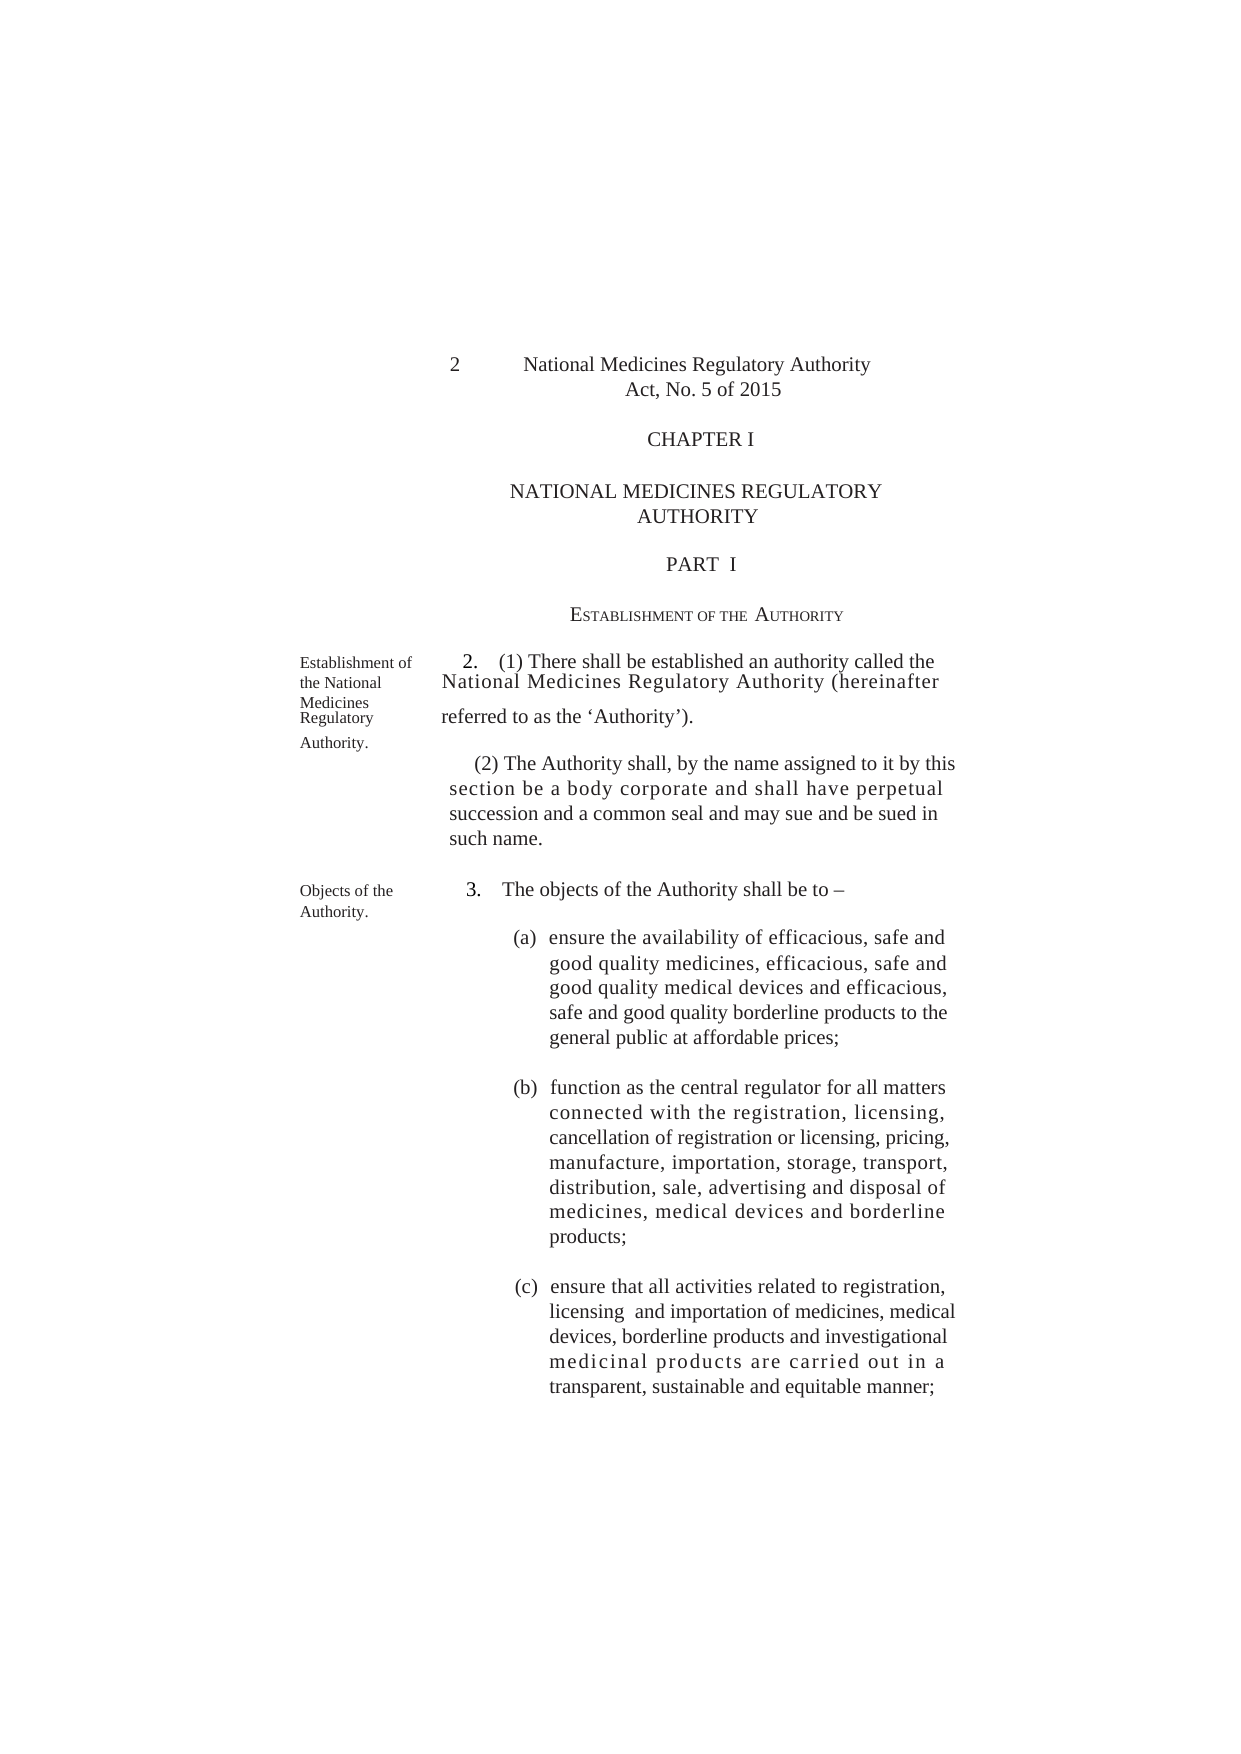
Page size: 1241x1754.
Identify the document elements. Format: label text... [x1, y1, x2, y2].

text cancellation of registration or licensing, pricing, [549, 1125, 1240, 1149]
text ESTABLISHMENT OF THE AUTHORITY [569, 602, 1240, 626]
text (c) ensure that all activities related to registration, [514, 1273, 1240, 1298]
text safe and good quality borderline products to the [549, 1001, 1240, 1024]
text (2) The Authority shall, by the name assigned to it by this [474, 752, 1240, 776]
text products; [549, 1225, 1240, 1249]
text (b) function as the central regulator for all matters [513, 1074, 1240, 1099]
text such name. [449, 826, 1240, 850]
text Act, No. 5 of 2015 [625, 376, 1240, 401]
text general public at affordable prices; [549, 1026, 1240, 1049]
text manufacture, importation, storage, transport, [549, 1150, 1240, 1174]
text good quality medicines, efficacious, safe and [549, 951, 1240, 975]
text (a) ensure the availability of efficacious, safe and [513, 925, 1240, 950]
text Authority. [299, 733, 1240, 752]
text transparent, sustainable and equitable manner; [549, 1374, 1240, 1398]
text section be a body corporate and shall have perpetual [449, 777, 1240, 800]
text distribution, sale, advertising and disposal of [549, 1175, 1240, 1199]
text NATIONAL MEDICINES REGULATORY [509, 477, 1240, 504]
text CHAPTER I [647, 428, 1240, 451]
text Objects of the 3. The objects of the Authority shall be to – [299, 873, 1240, 902]
text Establishment of 2. (1) There shall be established an authority called the [299, 651, 1240, 672]
text medicines, medical devices and borderline [549, 1200, 1240, 1224]
text medicinal products are carried out in a [549, 1349, 1240, 1373]
text connected with the registration, licensing, [549, 1100, 1240, 1124]
text 2 National Medicines Regulatory Authority [449, 351, 1240, 376]
text the National National Medicines Regulatory Authority (hereinafter [299, 672, 1240, 692]
text good quality medical devices and efficacious, [549, 976, 1240, 999]
text succession and a common seal and may sue and be sued in [449, 801, 1240, 825]
text AUTHORITY [637, 504, 1240, 529]
text Medicines [299, 693, 1240, 712]
text licensing and importation of medicines, medical [549, 1299, 1240, 1323]
text PART I [666, 552, 1240, 576]
text Regulatory referred to as the ‘Authority’). [299, 712, 1240, 726]
text Authority. [299, 903, 1240, 922]
text devices, borderline products and investigational [549, 1324, 1240, 1348]
